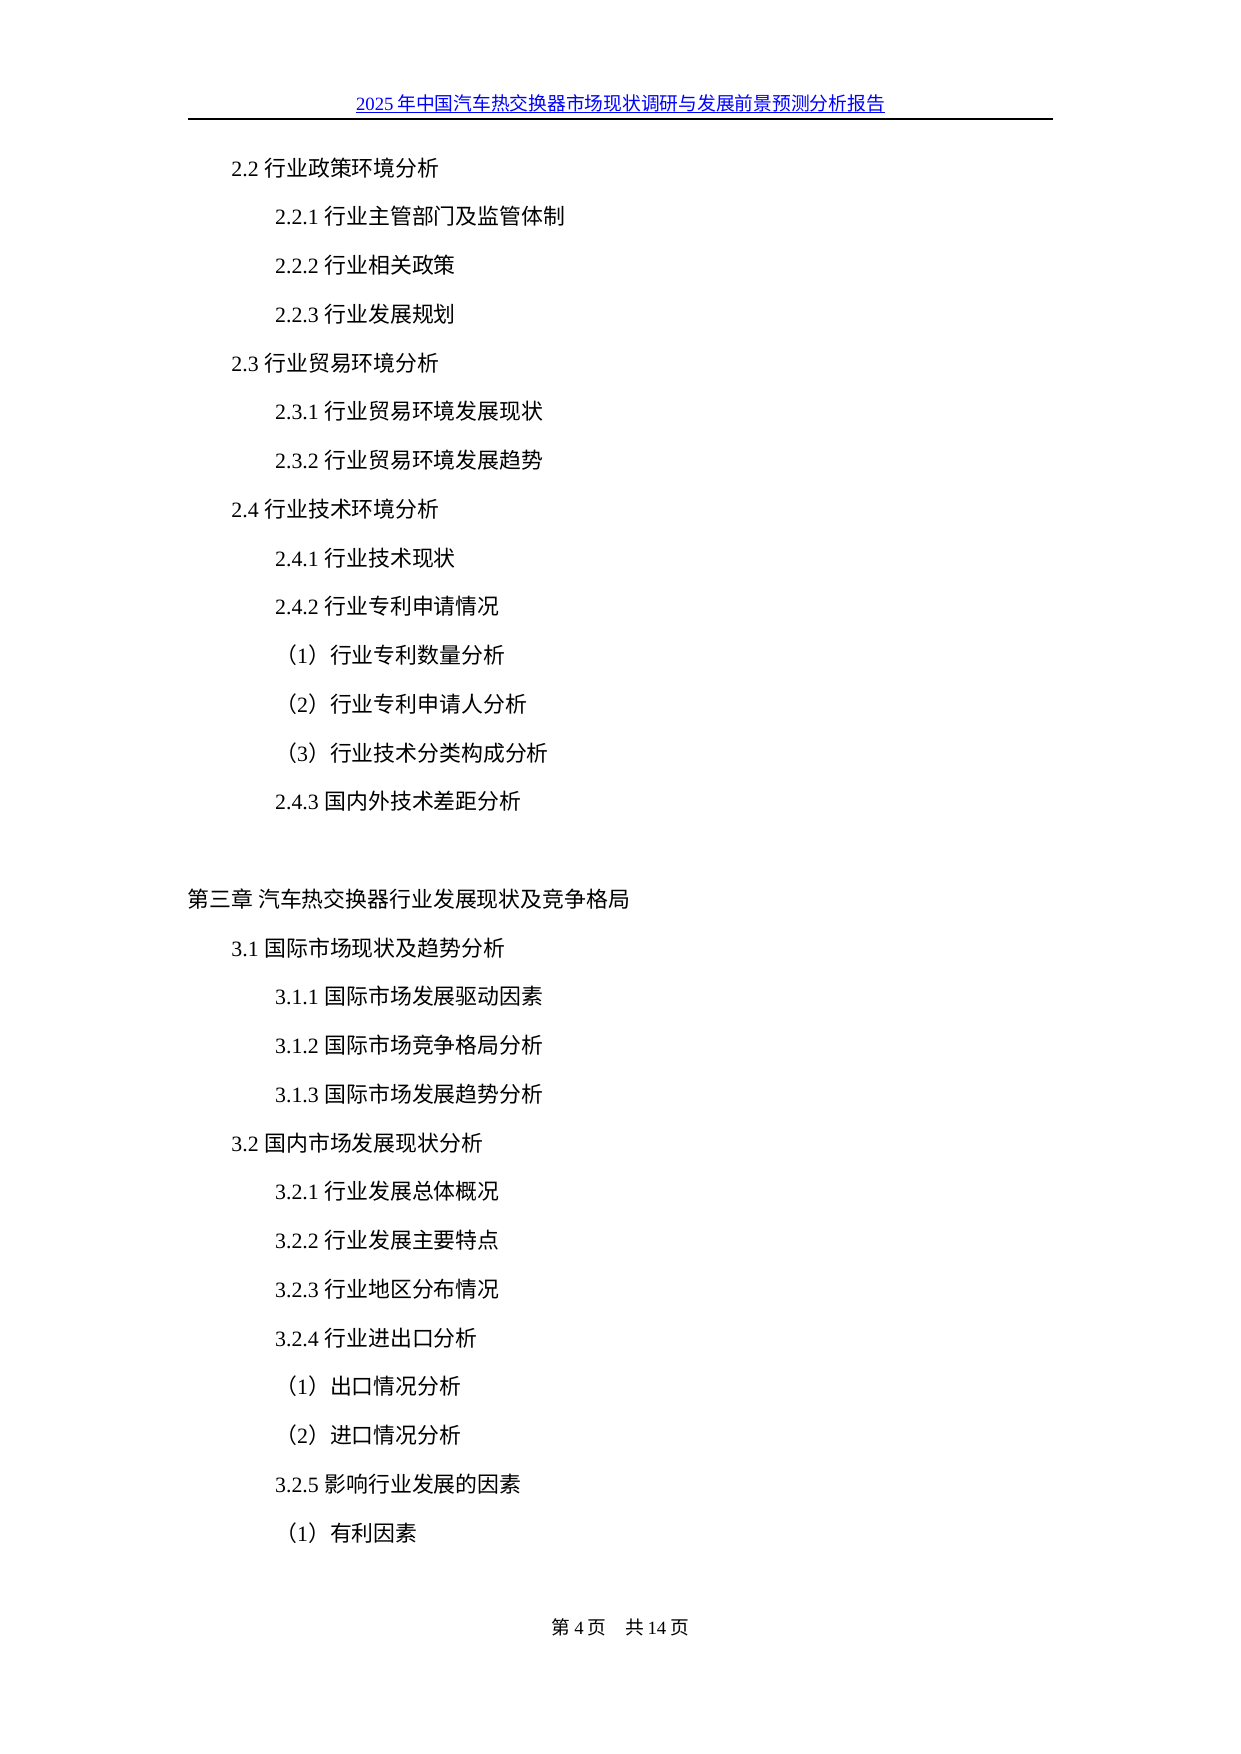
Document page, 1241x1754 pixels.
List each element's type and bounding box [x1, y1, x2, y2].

text [187, 150, 1053, 1548]
